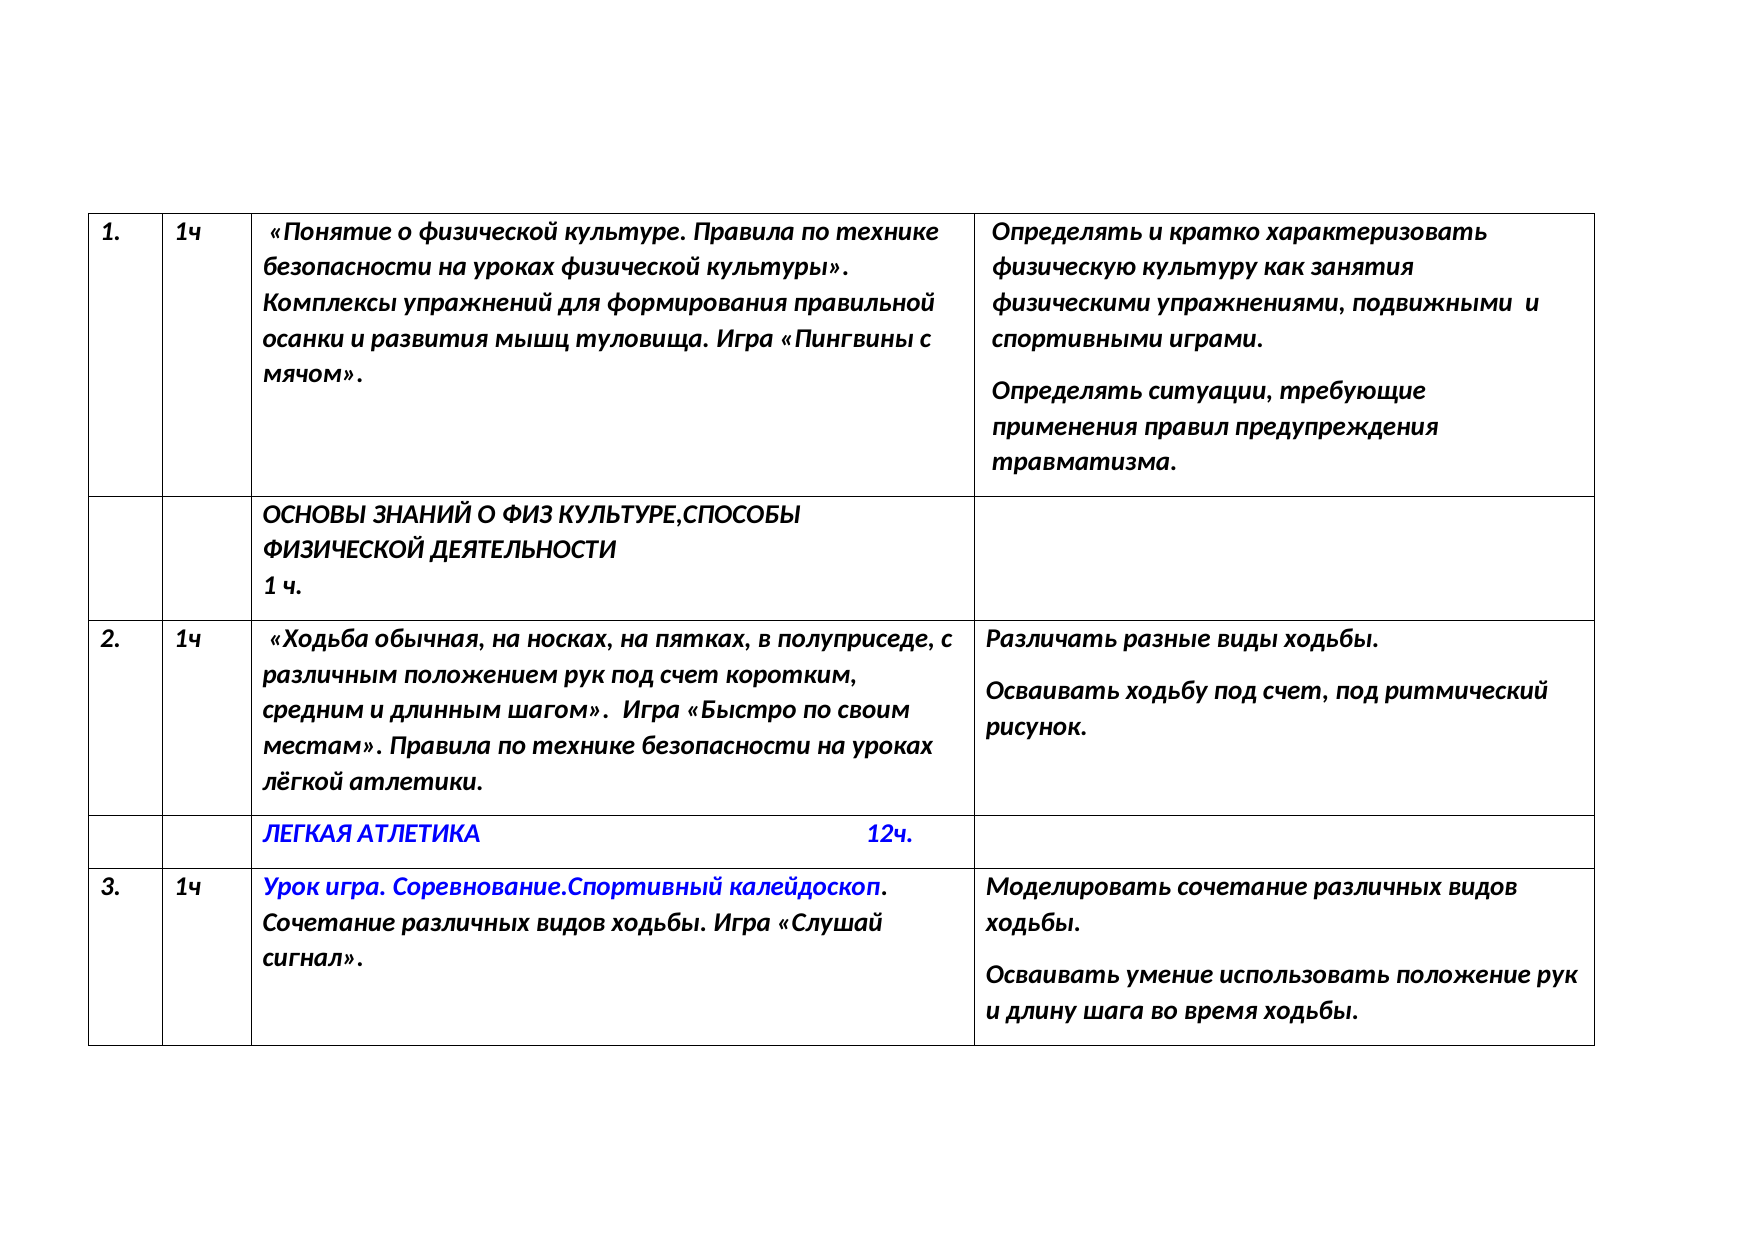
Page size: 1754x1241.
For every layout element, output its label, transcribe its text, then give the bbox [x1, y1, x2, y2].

table_cell ЛЕГКАЯ АТЛЕТИКА 12ч. [252, 816, 974, 868]
table_cell 3. [89, 869, 162, 1044]
table_cell [89, 497, 162, 620]
table_cell 1ч [163, 869, 251, 1044]
table_header «Понятие о физической культуре. Правила по технике безопасности на уроках физической культуры». Комплексы упражнений для формирования правильной осанки и развития мышц туловища. Игра «Пингвины с мячом». [252, 214, 974, 496]
table_cell 2. [89, 621, 162, 815]
table_header 1ч [163, 214, 251, 496]
table_cell [975, 497, 1594, 620]
table_cell Различать разные виды ходьбы. Осваивать ходьбу под счет, под ритмический рисунок. [975, 621, 1594, 815]
table_cell 1ч [163, 621, 251, 815]
table_cell [89, 816, 162, 868]
table_cell [163, 816, 251, 868]
table_cell ОСНОВЫ ЗНАНИЙ О ФИЗ КУЛЬТУРЕ,СПОСОБЫ ФИЗИЧЕСКОЙ ДЕЯТЕЛЬНОСТИ 1 ч. [252, 497, 974, 620]
table_cell [163, 497, 251, 620]
table_header Определять и кратко характеризовать физическую культуру как занятия физическими упражнениями, подвижными и спортивными играми. Определять ситуации, требующие применения правил предупреждения травматизма. [975, 214, 1594, 496]
table_cell Урок игра. Соревнование.Спортивный калейдоскоп. Сочетание различных видов ходьбы. Игра «Слушай сигнал». [252, 869, 974, 1044]
table_cell [975, 816, 1594, 868]
table_header 1. [89, 214, 162, 496]
table_cell «Ходьба обычная, на носках, на пятках, в полуприседе, с различным положением рук под счет коротким, средним и длинным шагом». Игра «Быстро по своим местам». Правила по технике безопасности на уроках лёгкой атлетики. [252, 621, 974, 815]
table_cell Моделировать сочетание различных видов ходьбы. Осваивать умение использовать положение рук и длину шага во время ходьбы. [975, 869, 1594, 1044]
